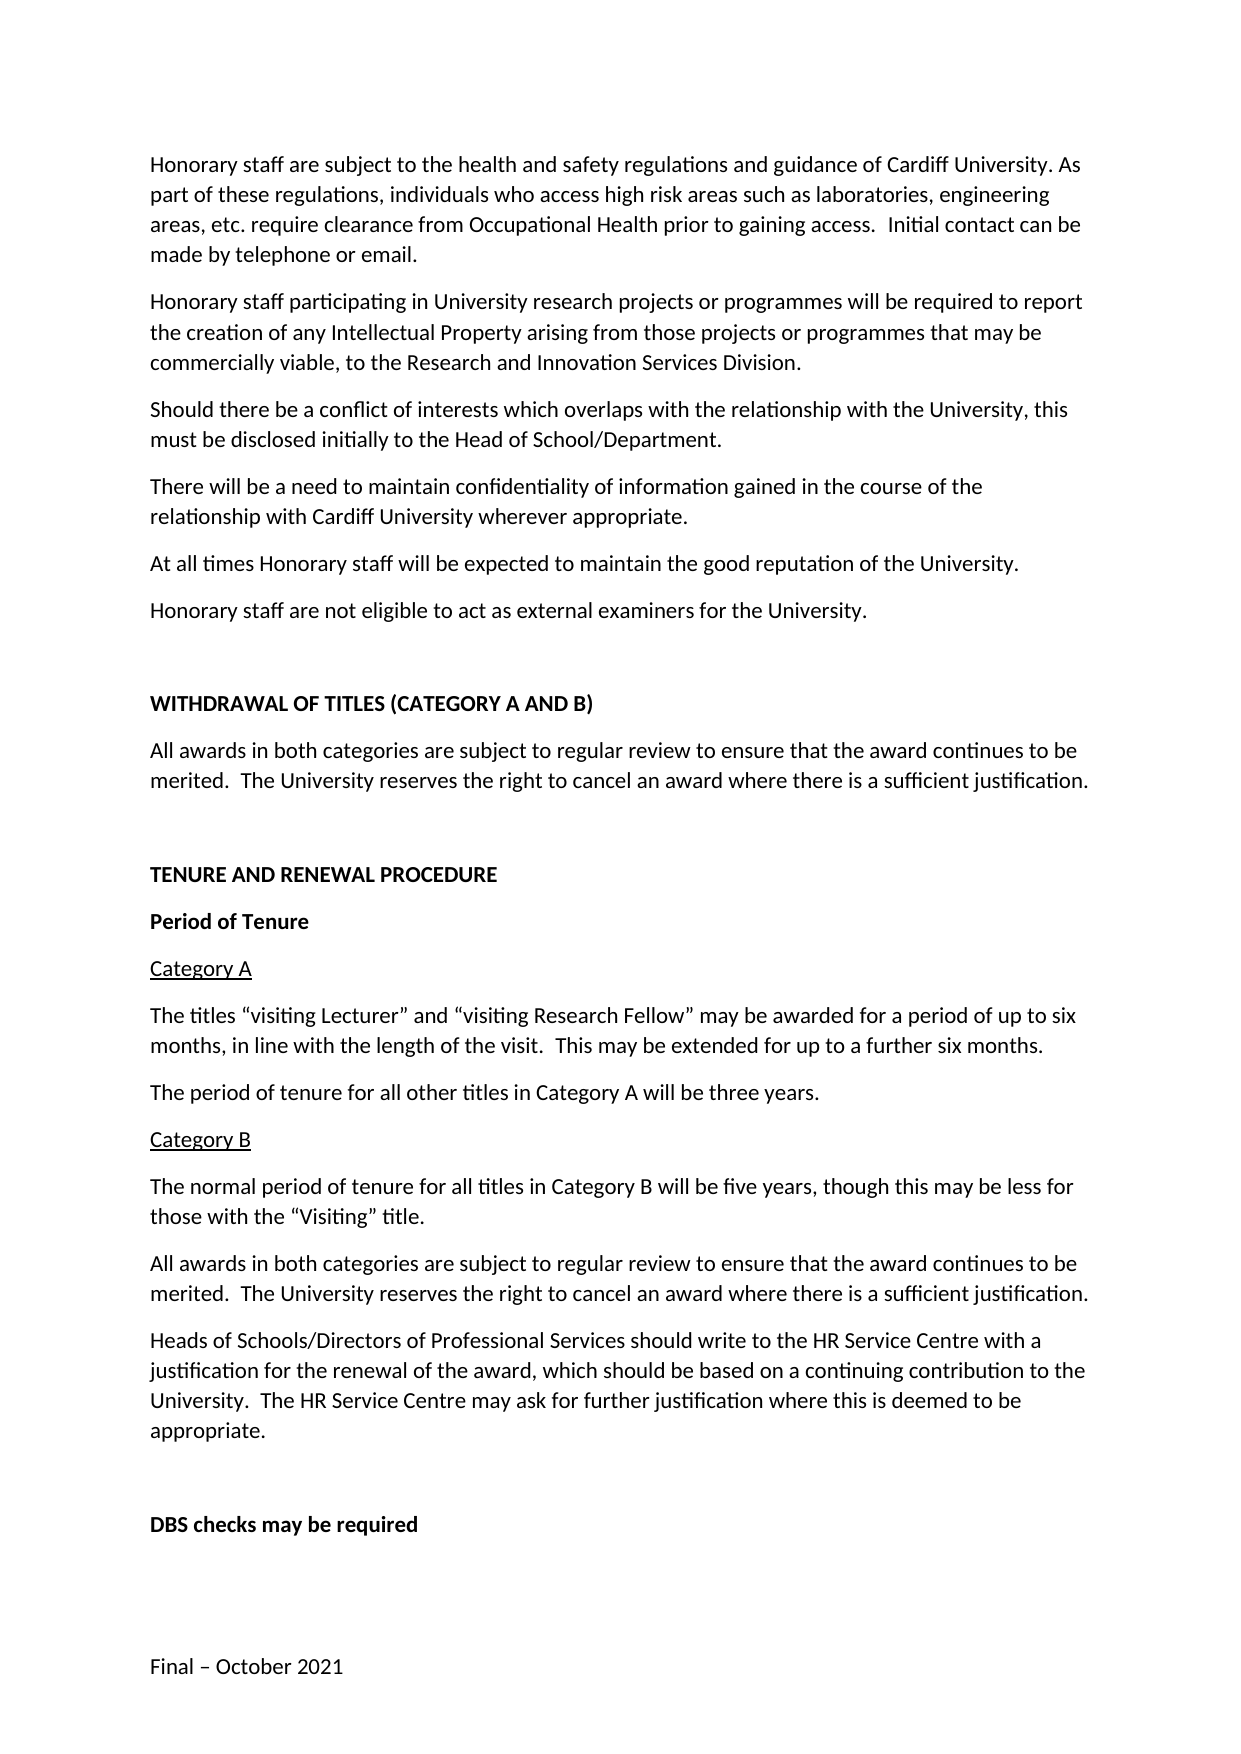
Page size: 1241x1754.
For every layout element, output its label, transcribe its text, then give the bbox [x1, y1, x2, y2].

text Honorary staff are subject to the health and safety regulations and guidance of Cardiff University. As part of these regulations, individuals who access high risk areas such as laboratories, engineering areas, etc. require clearance from Occupational Health prior to gaining access. Initial contact can be made by telephone or email. [150, 150, 1090, 269]
text At all times Honorary staff will be expected to maintain the good reputation of the University. [150, 549, 1090, 577]
text All awards in both categories are subject to regular review to ensure that the award continues to be merited. The University reserves the right to cancel an award where there is a sufficient justification. [150, 736, 1090, 795]
text Honorary staff are not eligible to act as external examiners for the University. [150, 596, 1090, 624]
text TENURE AND RENEWAL PROCEDURE [150, 860, 1090, 888]
text Category B [150, 1125, 1090, 1153]
text Category A [150, 954, 1090, 982]
text WITHDRAWAL OF TITLES (CATEGORY A AND B) [150, 689, 1090, 718]
text Period of Tenure [150, 907, 1090, 935]
text The normal period of tenure for all titles in Category B will be five years, though this may be less for those with the “Visiting” title. [150, 1172, 1090, 1230]
text Honorary staff participating in University research projects or programmes will be required to report the creation of any Intellectual Property arising from those projects or programmes that may be commercially viable, to the Research and Innovation Services Division. [150, 287, 1090, 376]
text Heads of Schools/Directors of Professional Services should write to the HR Service Centre with a justification for the renewal of the award, which should be based on a continuing contribution to the University. The HR Service Centre may ask for further justification where this is deemed to be appropriate. [150, 1326, 1090, 1445]
text The titles “visiting Lecturer” and “visiting Research Fellow” may be awarded for a period of up to six months, in line with the length of the visit. This may be extended for up to a further six months. [150, 1001, 1090, 1059]
text All awards in both categories are subject to regular review to ensure that the award continues to be merited. The University reserves the right to cancel an award where there is a sufficient justification. [150, 1249, 1090, 1307]
text The period of tenure for all other titles in Category A will be three years. [150, 1078, 1090, 1106]
text There will be a need to maintain confidentiality of information gained in the course of the relationship with Cardiff University wherever appropriate. [150, 472, 1090, 530]
text Should there be a conflict of interests which overlaps with the relationship with the University, this must be disclosed initially to the Head of School/Department. [150, 395, 1090, 453]
text DBS checks may be required [150, 1510, 1090, 1538]
